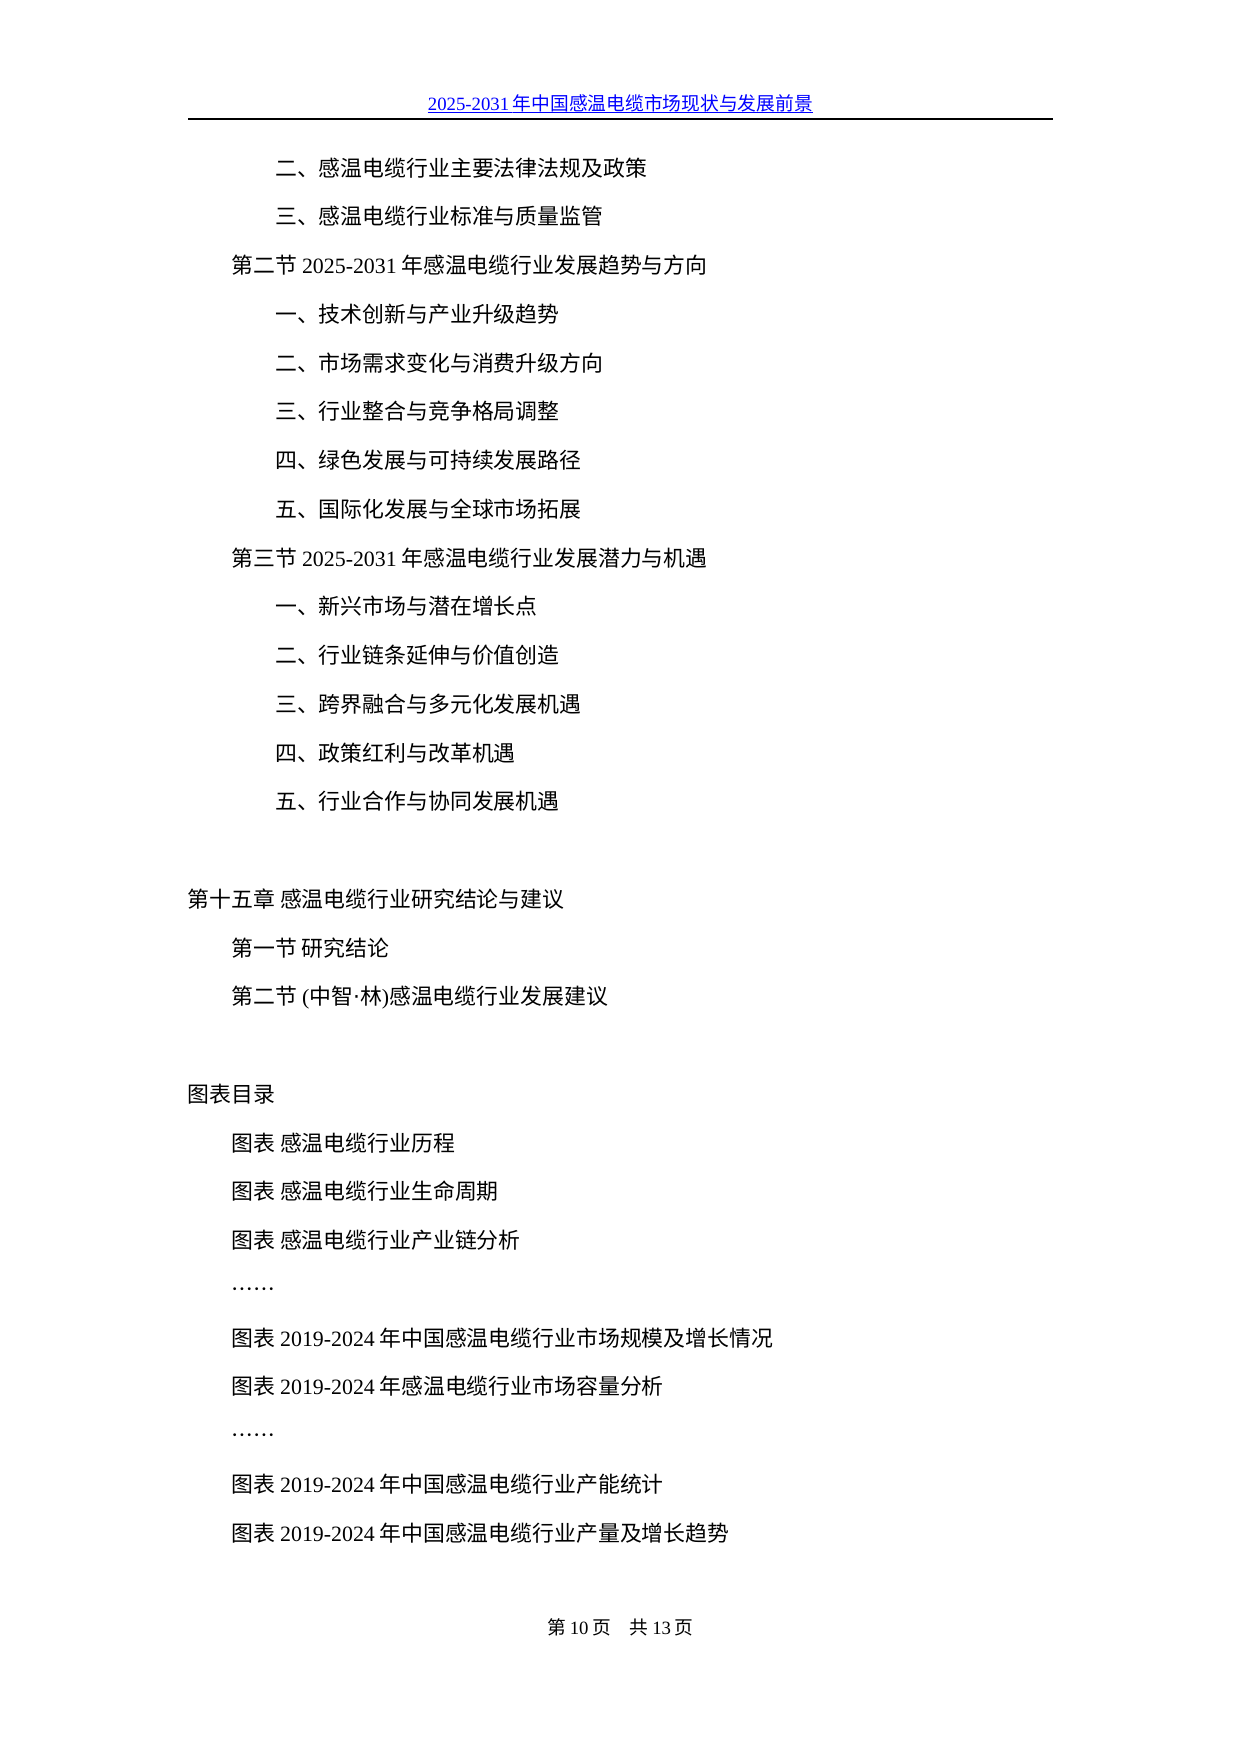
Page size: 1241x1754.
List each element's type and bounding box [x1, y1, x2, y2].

text [187, 150, 1053, 1548]
